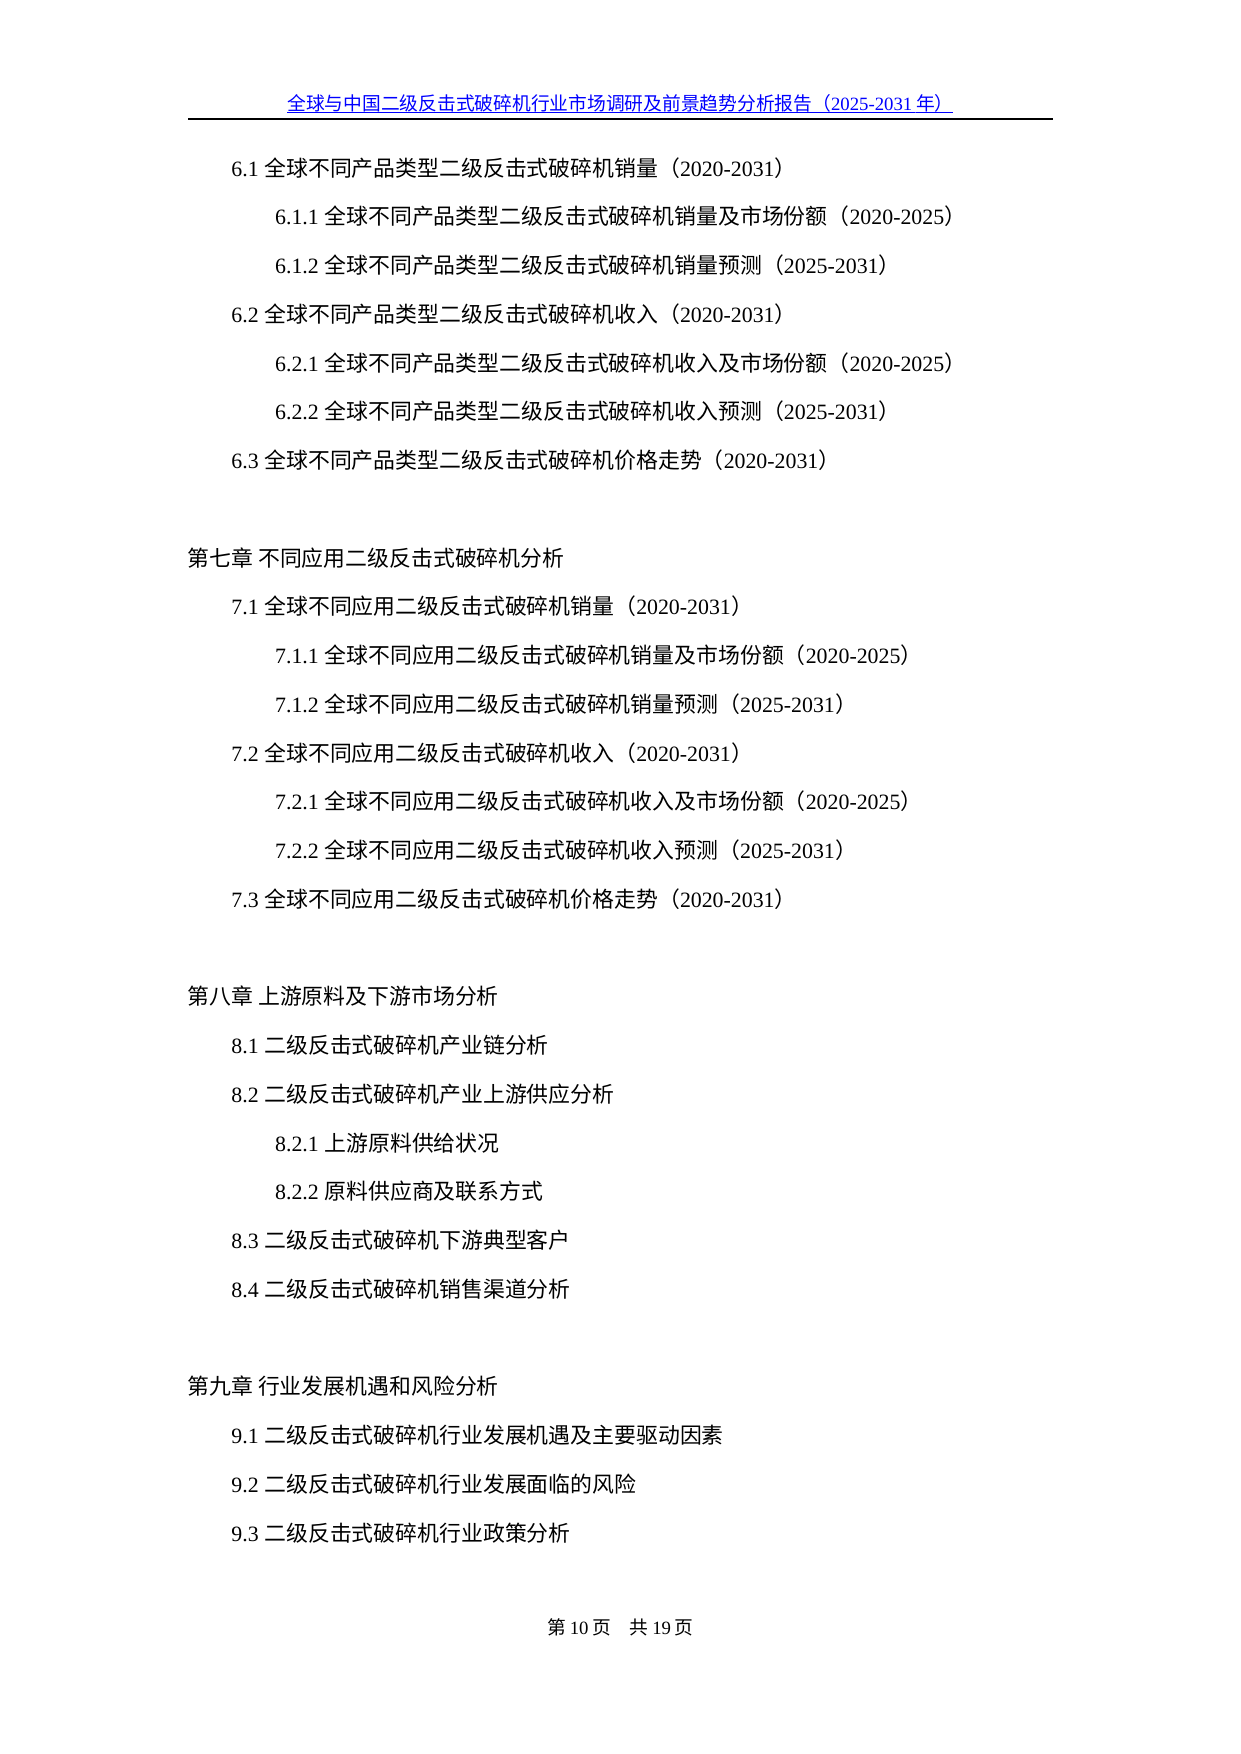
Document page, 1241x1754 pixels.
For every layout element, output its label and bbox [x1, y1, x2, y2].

text [187, 150, 1053, 1548]
